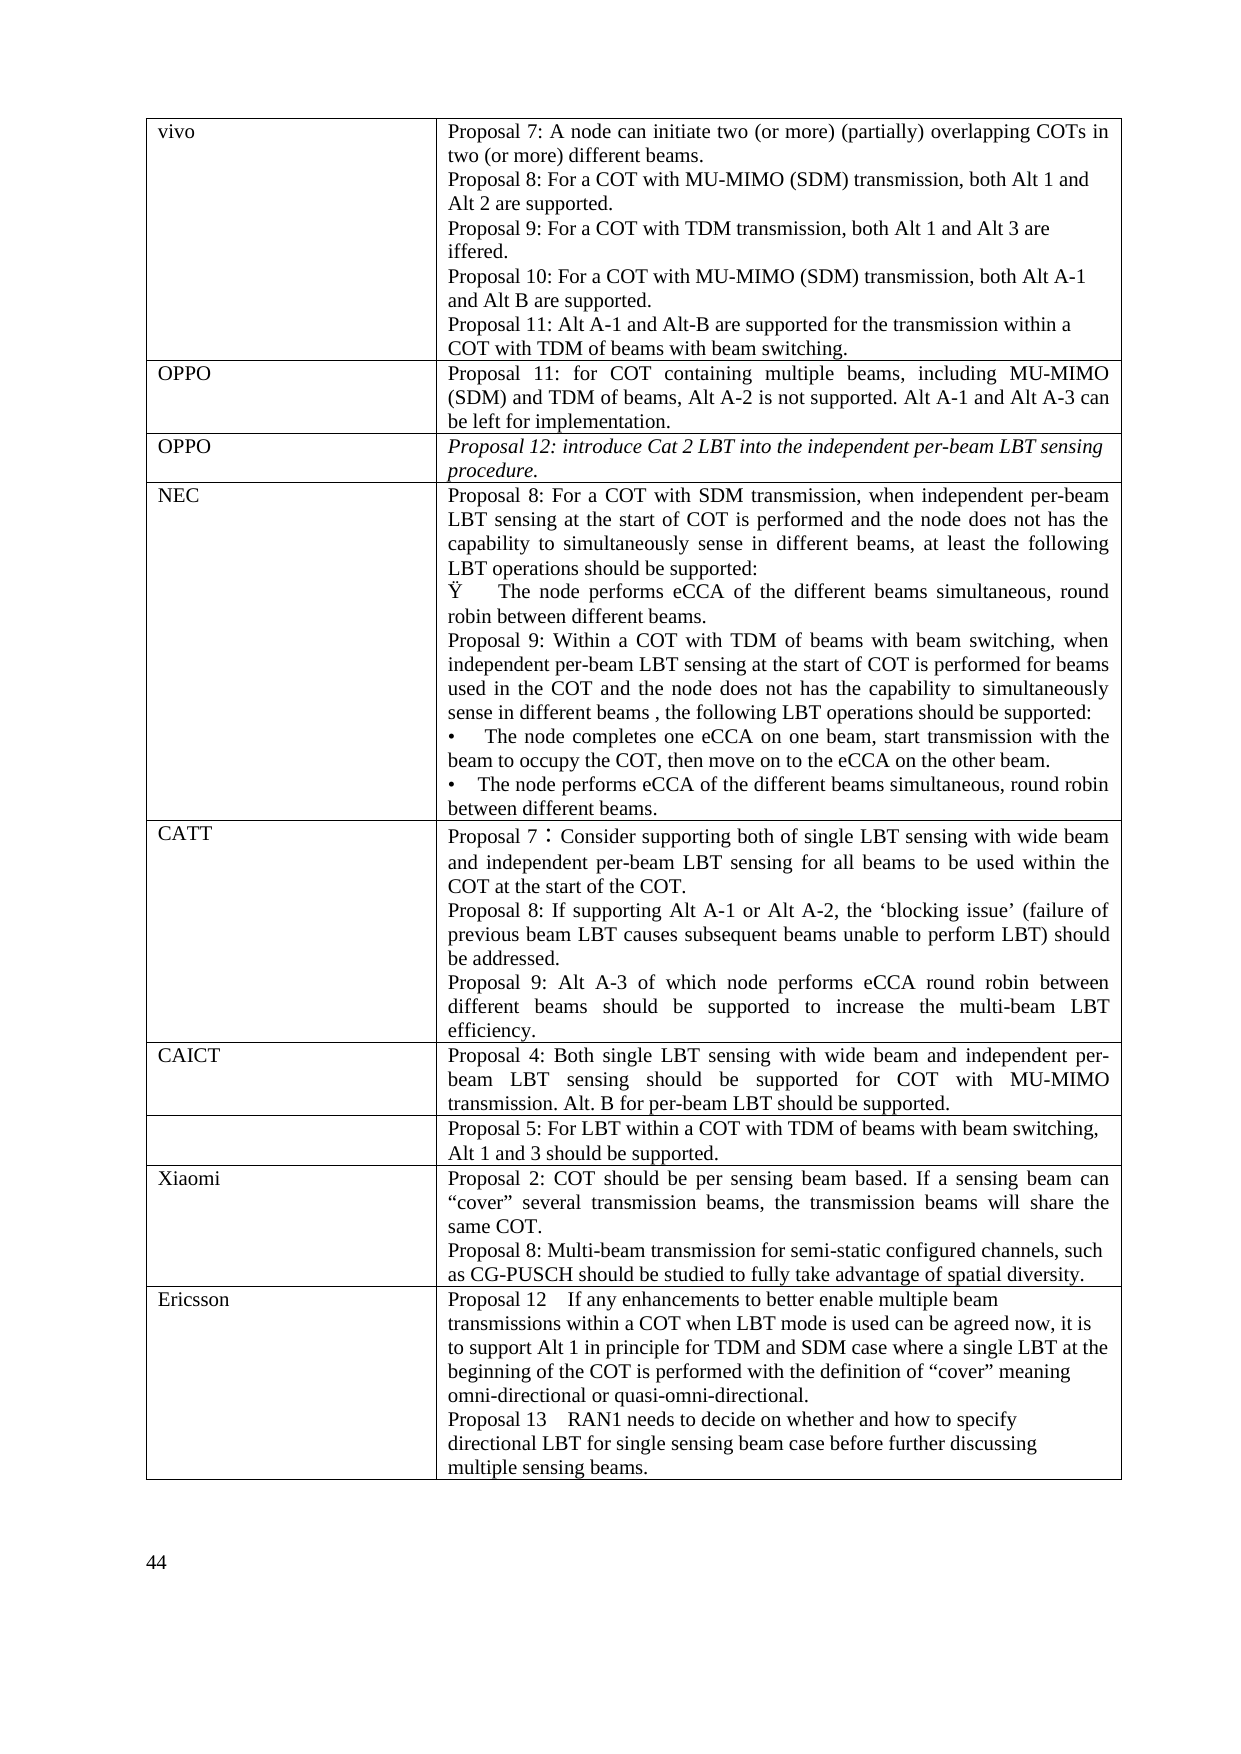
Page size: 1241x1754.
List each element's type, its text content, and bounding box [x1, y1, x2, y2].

table_cell Proposal 7：Consider supporting both of single LBT sensing with wide beam and independent per-beam LBT sensing for all beams to be used within the COT at the start of the COT. Proposal 8: If supporting Alt A-1 or Alt A-2, the ‘blocking issue’ (failure of previous beam LBT causes subsequent beams unable to perform LBT) should be addressed. Proposal 9: Alt A-3 of which node performs eCCA round robin between different beams should be supported to increase the multi-beam LBT efficiency. [437, 821, 1121, 1042]
table_cell Proposal 11: for COT containing multiple beams, including MU-MIMO (SDM) and TDM of beams, Alt A-2 is not supported. Alt A-1 and Alt A-3 can be left for implementation. [437, 361, 1121, 433]
table_cell Proposal 8: For a COT with SDM transmission, when independent per-beam LBT sensing at the start of COT is performed and the node does not has the capability to simultaneously sense in different beams, at least the following LBT operations should be supported: Ÿ The node performs eCCA of the different beams simultaneous, round robin between different beams. Proposal 9: Within a COT with TDM of beams with beam switching, when independent per-beam LBT sensing at the start of COT is performed for beams used in the COT and the node does not has the capability to simultaneously sense in different beams , the following LBT operations should be supported: • The node completes one eCCA on one beam, start transmission with the beam to occupy the COT, then move on to the eCCA on the other beam. • The node performs eCCA of the different beams simultaneous, round robin between different beams. [437, 483, 1121, 820]
table_cell Proposal 12 If any enhancements to better enable multiple beam transmissions within a COT when LBT mode is used can be agreed now, it is to support Alt 1 in principle for TDM and SDM case where a single LBT at the beginning of the COT is performed with the definition of “cover” meaning omni-directional or quasi-omni-directional. Proposal 13 RAN1 needs to decide on whether and how to specify directional LBT for single sensing beam case before further discussing multiple sensing beams. [437, 1287, 1121, 1479]
table_cell CATT [147, 821, 436, 1042]
table_cell OPPO [147, 434, 436, 482]
table_cell Proposal 7: A node can initiate two (or more) (partially) overlapping COTs in two (or more) different beams. Proposal 8: For a COT with MU-MIMO (SDM) transmission, both Alt 1 and Alt 2 are supported. Proposal 9: For a COT with TDM transmission, both Alt 1 and Alt 3 are iffered. Proposal 10: For a COT with MU-MIMO (SDM) transmission, both Alt A-1 and Alt B are supported. Proposal 11: Alt A-1 and Alt-B are supported for the transmission within a COT with TDM of beams with beam switching. [437, 119, 1121, 360]
table_cell vivo [147, 119, 436, 360]
table_cell Proposal 5: For LBT within a COT with TDM of beams with beam switching, Alt 1 and 3 should be supported. [437, 1116, 1121, 1164]
table_cell NEC [147, 483, 436, 820]
table_cell Xiaomi [147, 1166, 436, 1286]
table_cell Proposal 2: COT should be per sensing beam based. If a sensing beam can “cover” several transmission beams, the transmission beams will share the same COT. Proposal 8: Multi-beam transmission for semi-static configured channels, such as CG-PUSCH should be studied to fully take advantage of spatial diversity. [437, 1166, 1121, 1286]
table_cell [147, 1116, 436, 1164]
table_cell CAICT [147, 1043, 436, 1115]
table_cell OPPO [147, 361, 436, 433]
table_cell Ericsson [147, 1287, 436, 1479]
table_cell Proposal 12: introduce Cat 2 LBT into the independent per-beam LBT sensing procedure. [437, 434, 1121, 482]
table_cell Proposal 4: Both single LBT sensing with wide beam and independent per-beam LBT sensing should be supported for COT with MU-MIMO transmission. Alt. B for per-beam LBT should be supported. [437, 1043, 1121, 1115]
